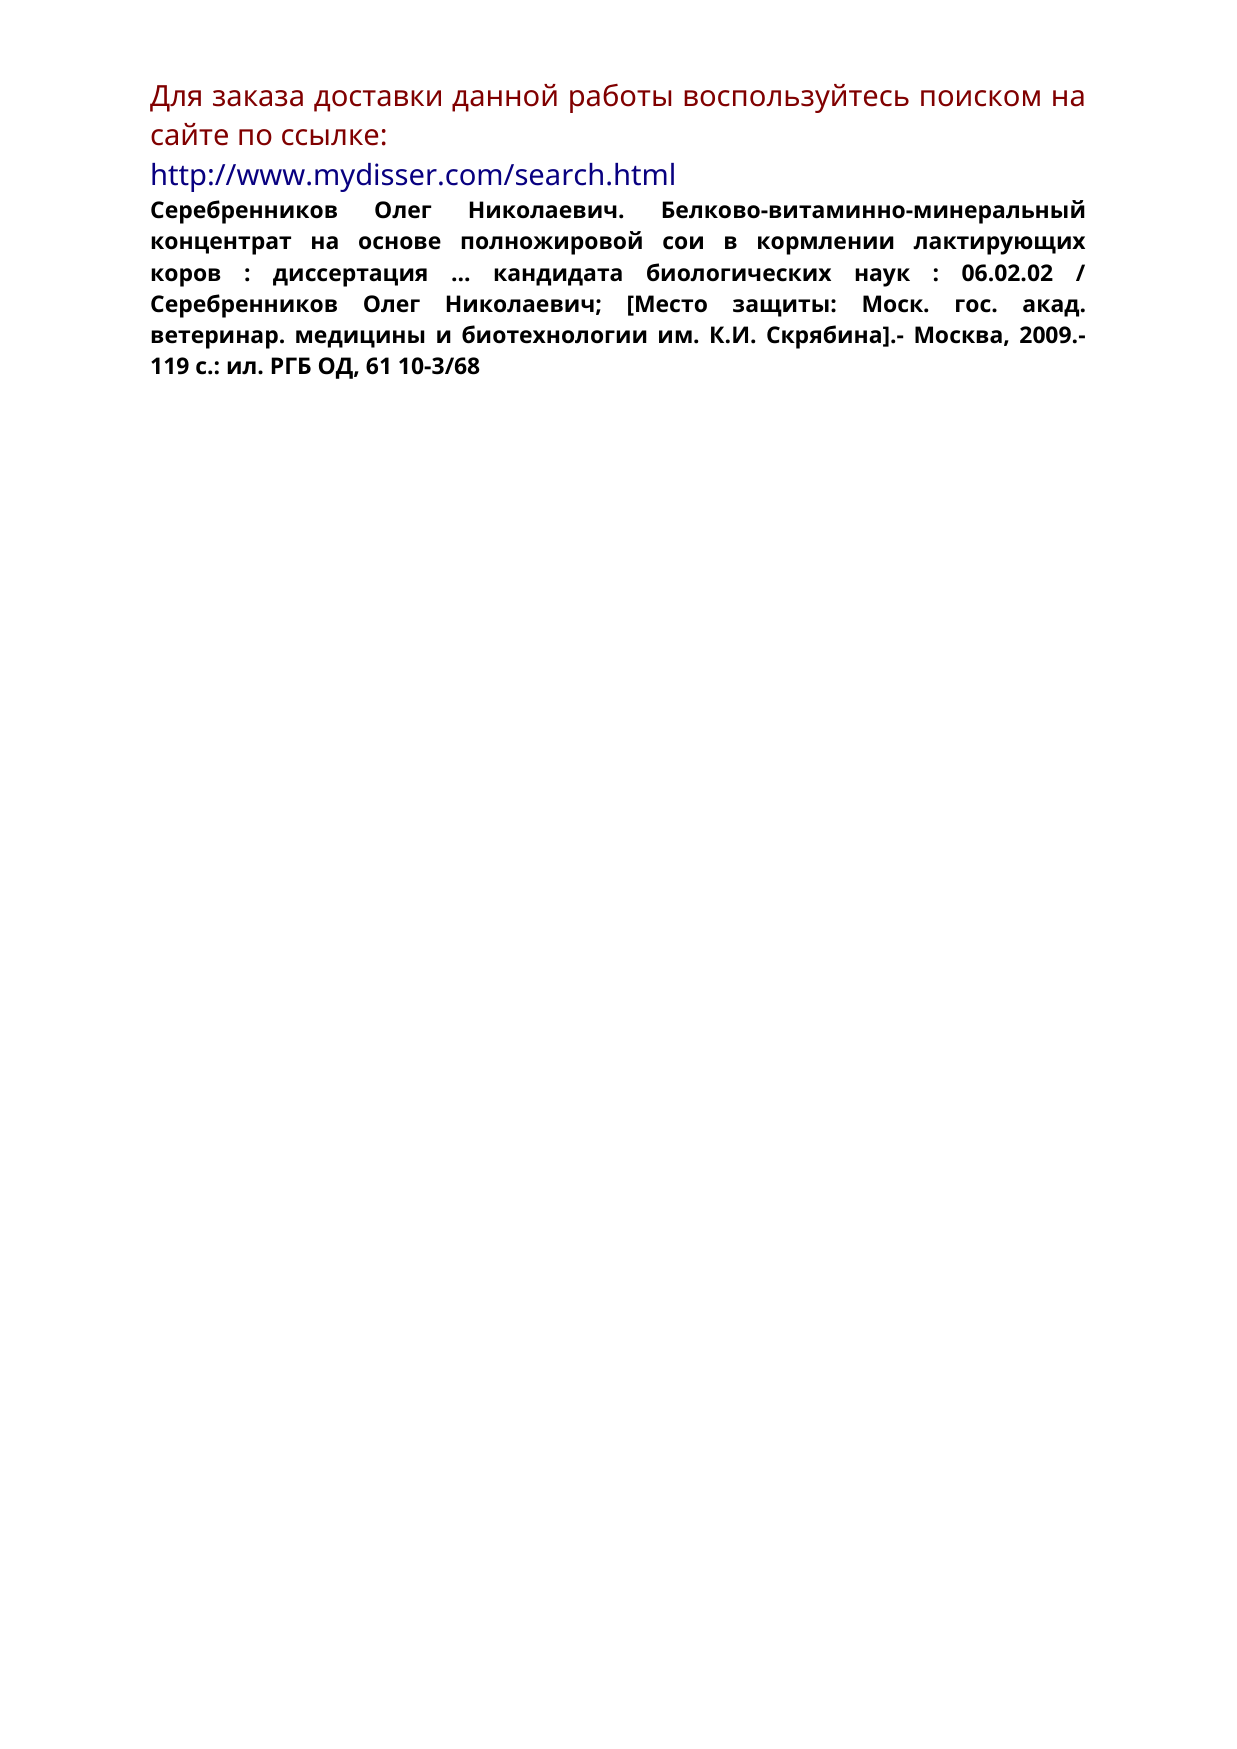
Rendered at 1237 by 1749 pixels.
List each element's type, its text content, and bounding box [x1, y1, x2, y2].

text Серебренников Олег Николаевич. Белково-витаминно-минеральный концентрат на основе полножировой сои в кормлении лактирующих коров : диссертация ... кандидата биологических наук : 06.02.02 / Серебренников Олег Николаевич; [Место защиты: Моск. гос. акад. ветеринар. медицины и биотехнологии им. К.И. Скрябина].- Москва, 2009.- 119 с.: ил. РГБ ОД, 61 10-3/68 [150, 194, 1086, 382]
